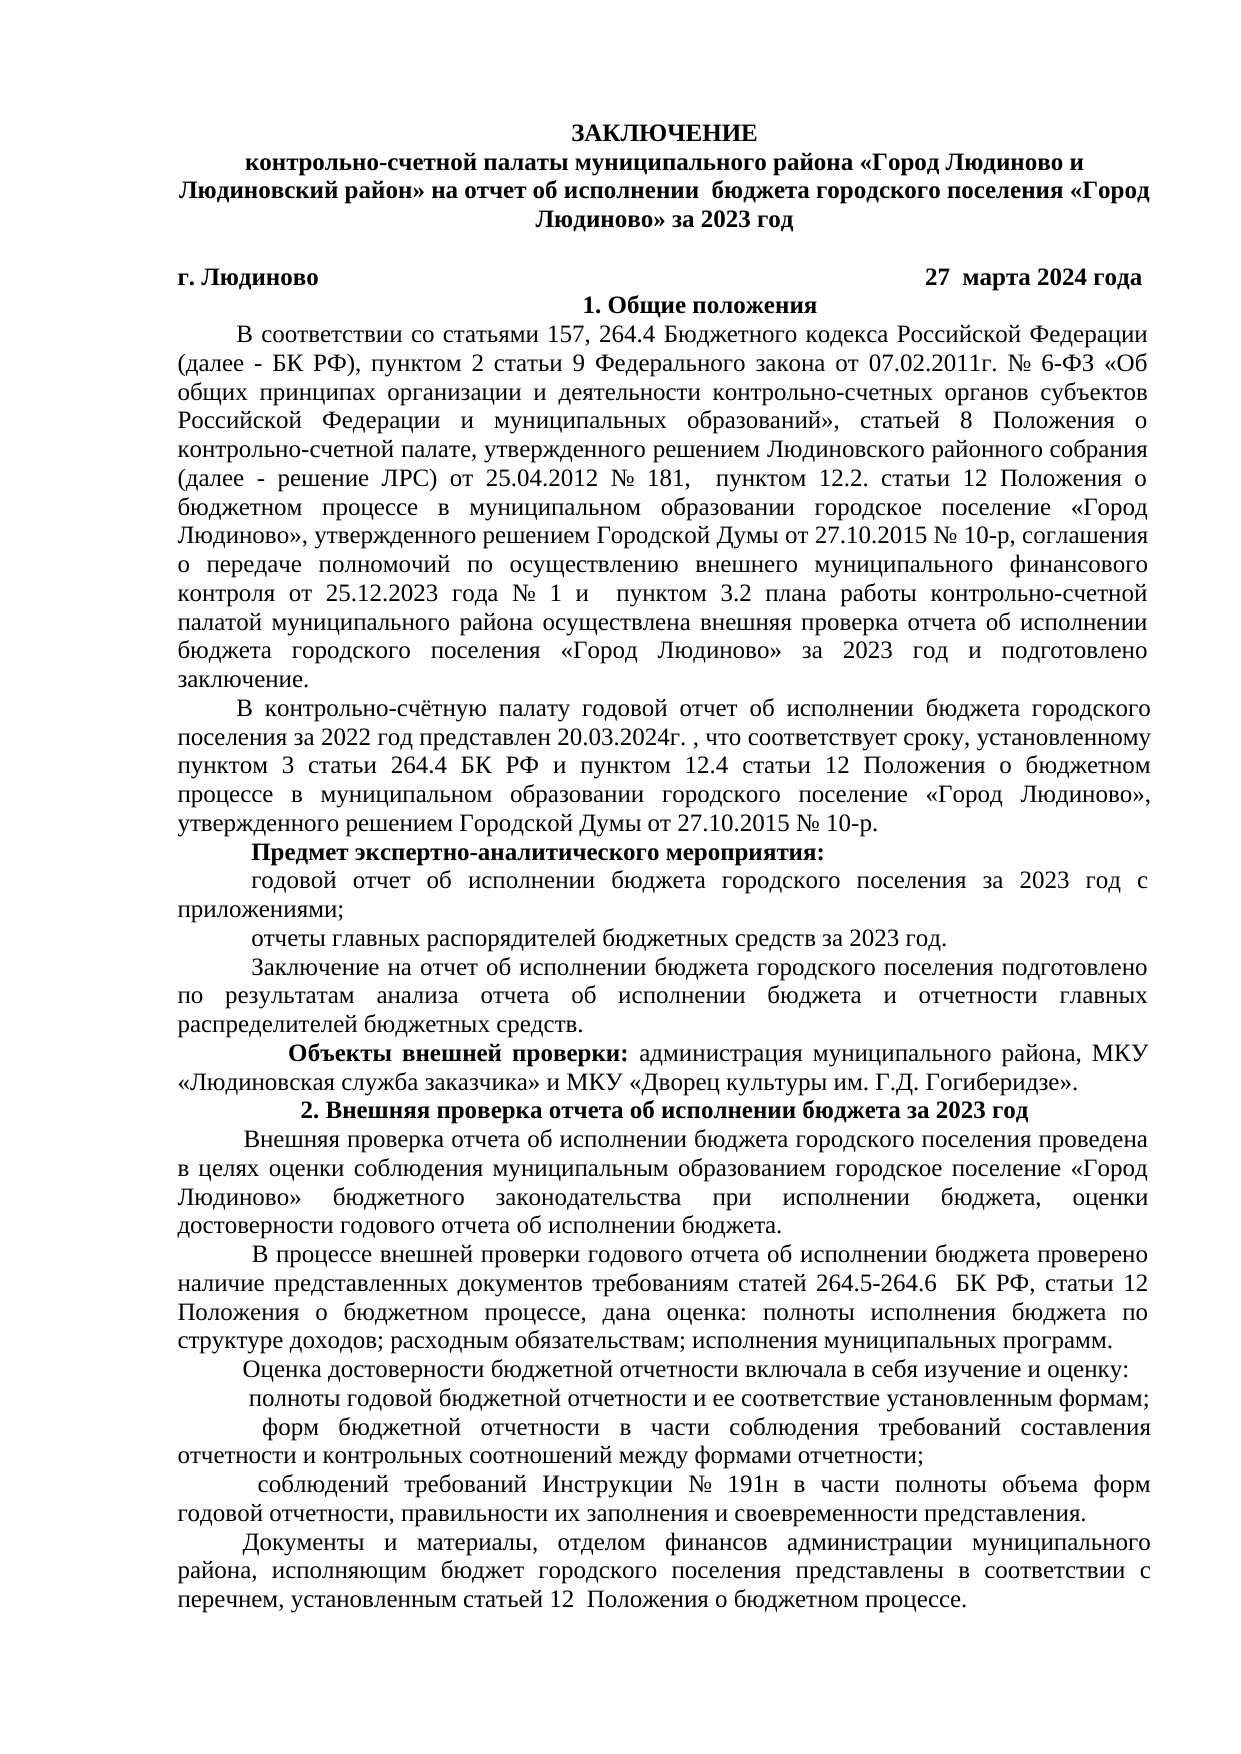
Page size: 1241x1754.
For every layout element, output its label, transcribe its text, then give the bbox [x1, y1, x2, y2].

text В процессе внешней проверки годового отчета об исполнении бюджета проверено наличие представленных документов требованиям статей 264.5-264.6 БК РФ, статьи 12 Положения о бюджетном процессе, дана оценка: полноты исполнения бюджета по структуре доходов; расходным обязательствам; исполнения муниципальных программ. [177, 1239, 1149, 1354]
text форм бюджетной отчетности в части соблюдения требований составления отчетности и контрольных соотношений между формами отчетности; [177, 1412, 1152, 1469]
text отчеты главных распорядителей бюджетных средств за 2023 год. [177, 923, 1149, 952]
text Внешняя проверка отчета об исполнении бюджета городского поселения проведена в целях оценки соблюдения муниципальным образованием городское поселение «Город Людиново» бюджетного законодательства при исполнении бюджета, оценки достоверности годового отчета об исполнении бюджета. [177, 1124, 1149, 1239]
text контрольно-счетной палаты муниципального района «Город Людиново и Людиновский район» на отчет об исполнении бюджета городского поселения «Город Людиново» за 2023 год [177, 147, 1152, 233]
text Заключение на отчет об исполнении бюджета городского поселения подготовлено по результатам анализа отчета об исполнении бюджета и отчетности главных распределителей бюджетных средств. [177, 952, 1149, 1038]
text полноты годовой бюджетной отчетности и ее соответствие установленным формам; [177, 1383, 1152, 1412]
text 2. Внешняя проверка отчета об исполнении бюджета за 2023 год [177, 1096, 1152, 1124]
text В контрольно-счётную палату годовой отчет об исполнении бюджета городского поселения за 2022 год представлен 20.03.2024г. , что соответствует сроку, установленному пунктом 3 статьи 264.4 БК РФ и пунктом 12.4 статьи 12 Положения о бюджетном процессе в муниципальном образовании городского поселение «Город Людиново», утвержденного решением Городской Думы от 27.10.2015 № 10-р. [177, 693, 1152, 837]
text 1. Общие положения [177, 291, 1149, 319]
text г. Людиново 27 марта 2024 года [177, 262, 1152, 291]
text Предмет экспертно-аналитического мероприятия: [177, 837, 1149, 866]
text ЗАКЛЮЧЕНИЕ [177, 118, 1152, 147]
text годовой отчет об исполнении бюджета городского поселения за 2023 год с приложениями; [177, 866, 1149, 923]
text Документы и материалы, отделом финансов администрации муниципального района, исполняющим бюджет городского поселения представлены в соответствии с перечнем, установленным статьей 12 Положения о бюджетном процессе. [177, 1527, 1152, 1613]
text В соответствии со статьями 157, 264.4 Бюджетного кодекса Российской Федерации (далее - БК РФ), пунктом 2 статьи 9 Федерального закона от 07.02.2011г. № 6-ФЗ «Об общих принципах организации и деятельности контрольно-счетных органов субъектов Российской Федерации и муниципальных образований», статьей 8 Положения о контрольно-счетной палате, утвержденного решением Людиновского районного собрания (далее - решение ЛРС) от 25.04.2012 № 181, пунктом 12.2. статьи 12 Положения о бюджетном процессе в муниципальном образовании городское поселение «Город Людиново», утвержденного решением Городской Думы от 27.10.2015 № 10-р, соглашения о передаче полномочий по осуществлению внешнего муниципального финансового контроля от 25.12.2023 года № 1 и пунктом 3.2 плана работы контрольно-счетной палатой муниципального района осуществлена внешняя проверка отчета об исполнении бюджета городского поселения «Город Людиново» за 2023 год и подготовлено заключение. [177, 319, 1149, 693]
text Оценка достоверности бюджетной отчетности включала в себя изучение и оценку: [177, 1354, 1152, 1383]
text Объекты внешней проверки: администрация муниципального района, МКУ «Людиновская служба заказчика» и МКУ «Дворец культуры им. Г.Д. Гогиберидзе». [177, 1038, 1149, 1096]
text соблюдений требований Инструкции № 191н в части полноты объема форм годовой отчетности, правильности их заполнения и своевременности представления. [177, 1469, 1152, 1527]
